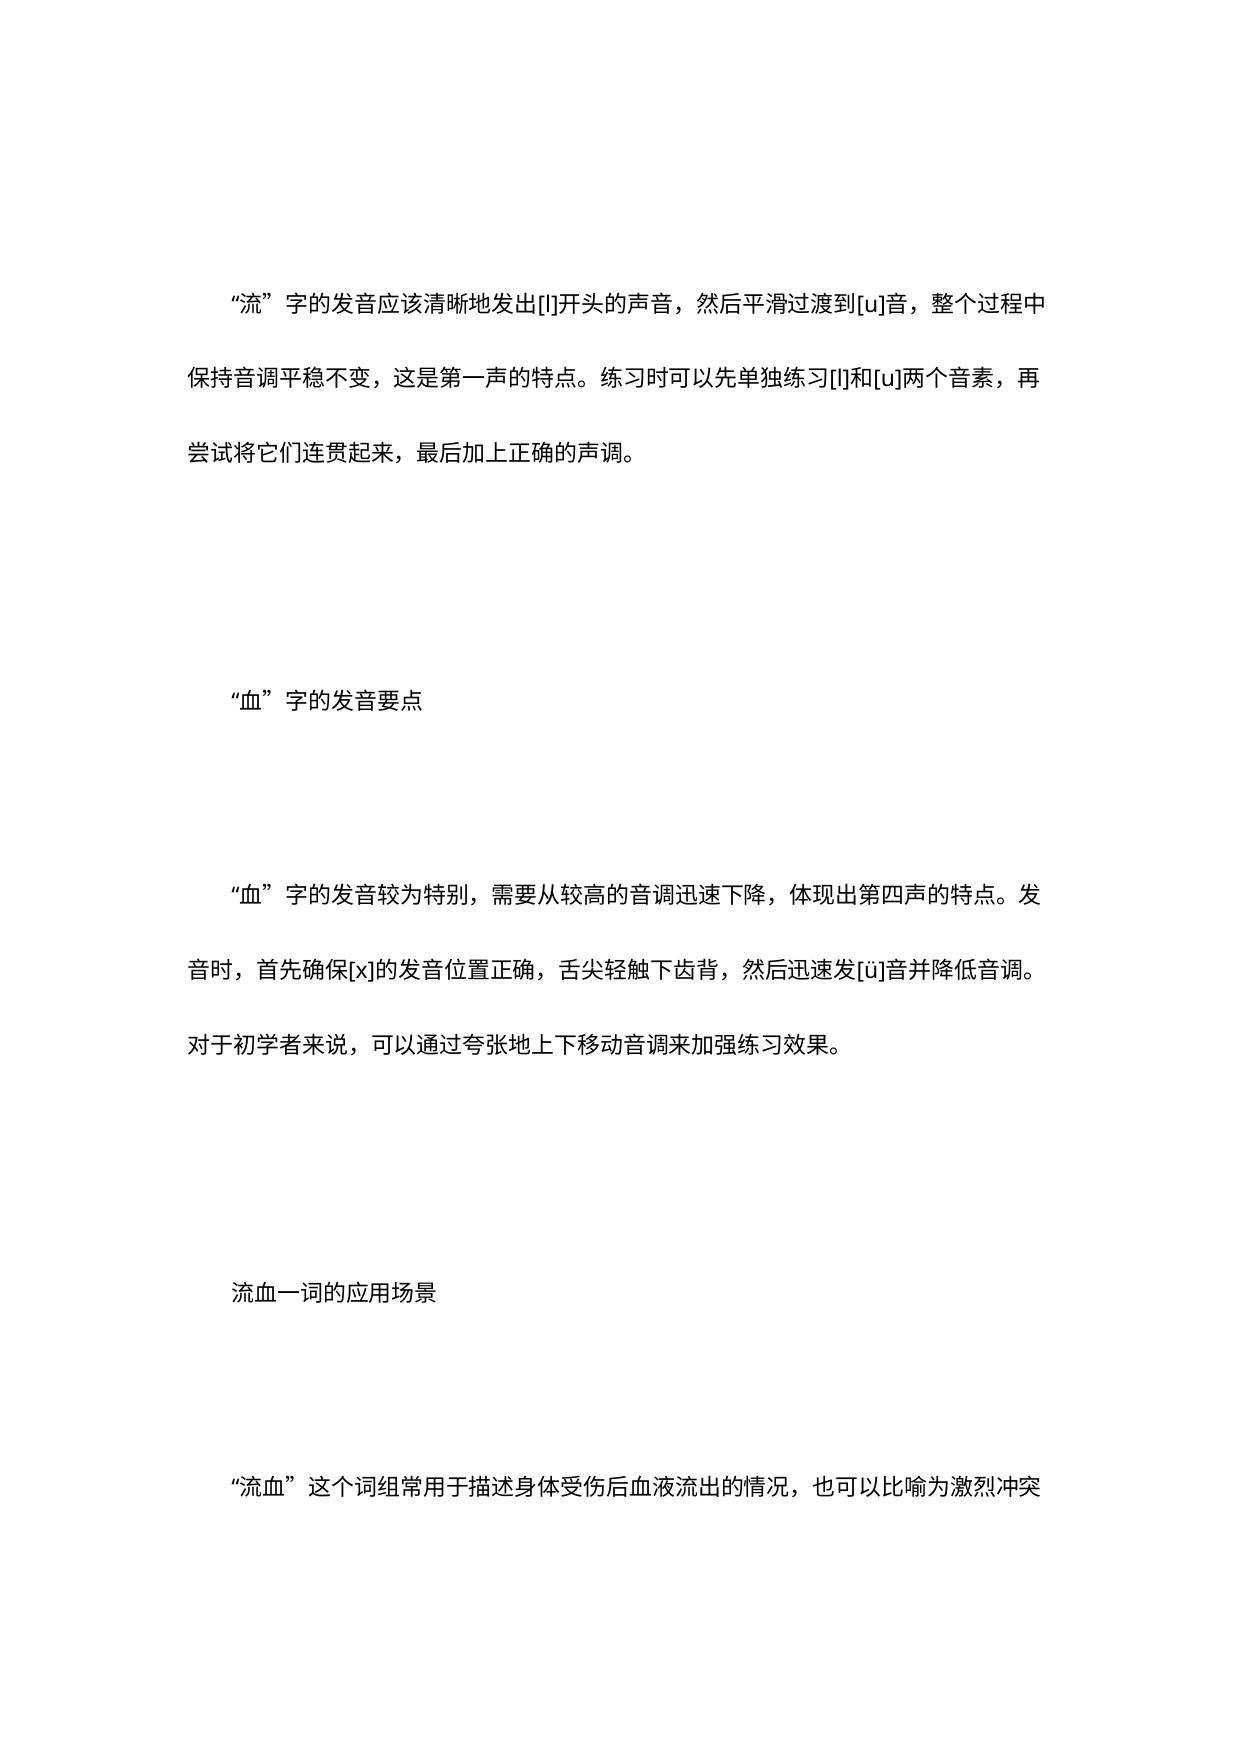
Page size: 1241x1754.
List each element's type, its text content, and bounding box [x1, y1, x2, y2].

text “流”字的发音应该清晰地发出[l]开头的声音，然后平滑过渡到[u]音，整个过程中保持音调平稳不变，这是第一声的特点。练习时可以先单独练习[l]和[u]两个音素，再尝试将它们连贯起来，最后加上正确的声调。 [187, 270, 1053, 484]
text 流血一词的应用场景 [187, 1259, 1053, 1324]
text “血”字的发音较为特别，需要从较高的音调迅速下降，体现出第四声的特点。发音时，首先确保[x]的发音位置正确，舌尖轻触下齿背，然后迅速发[ü]音并降低音调。对于初学者来说，可以通过夸张地上下移动音调来加强练习效果。 [187, 862, 1053, 1076]
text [187, 1453, 1053, 1518]
text “血”字的发音要点 [187, 667, 1053, 732]
